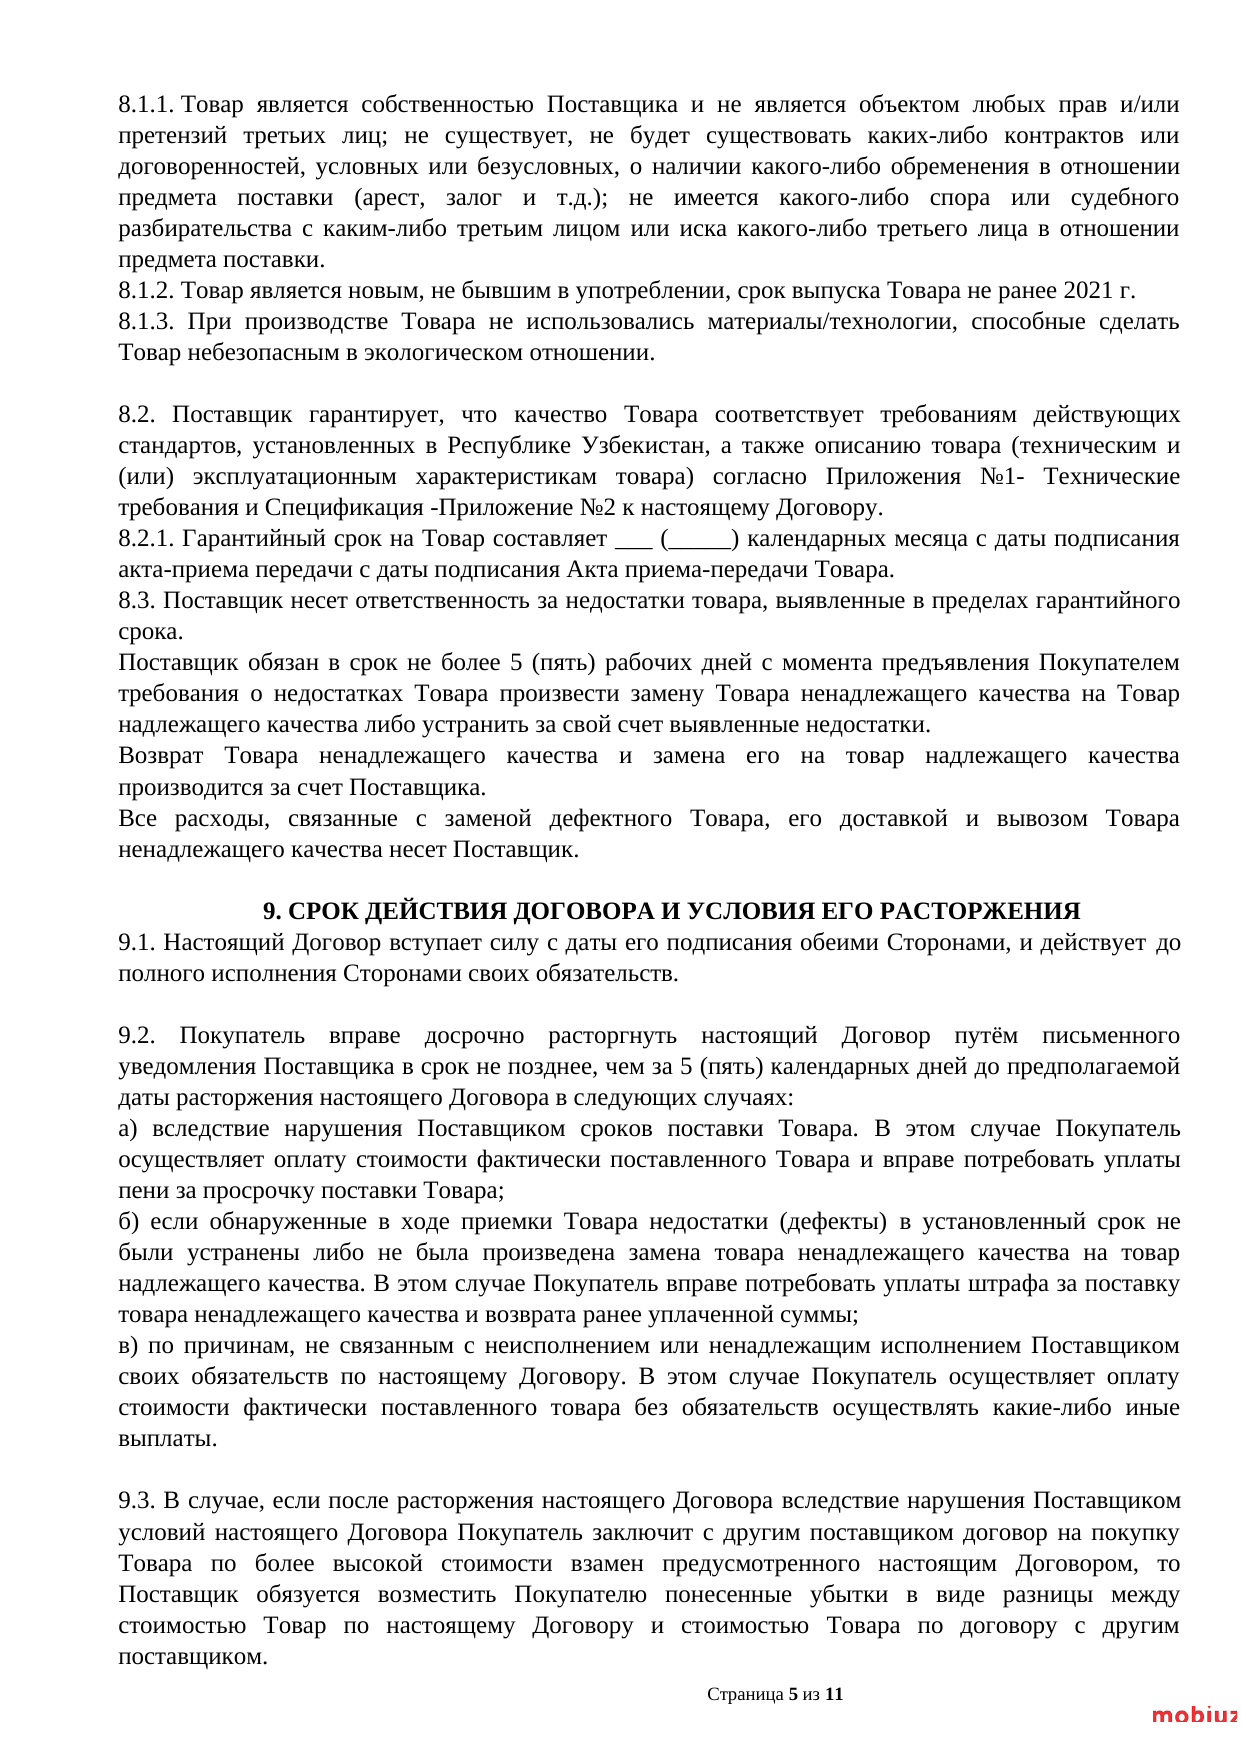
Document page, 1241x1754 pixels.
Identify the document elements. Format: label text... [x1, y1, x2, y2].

text Все расходы, связанные с заменой дефектного Товара, его доставкой и вывозом Товара ненадлежащего качества несет Поставщик. [118, 803, 1181, 862]
text а) вследствие нарушения Поставщиком сроков поставки Товара. В этом случае Покупатель осуществляет оплату стоимости фактически поставленного Товара и вправе потребовать уплаты пени за просрочку поставки Товара; [118, 1113, 1181, 1204]
text б) если обнаруженные в ходе приемки Товара недостатки (дефекты) в установленный срок не были устранены либо не была произведена замена товара ненадлежащего качества на товар надлежащего качества. В этом случае Покупатель вправе потребовать уплаты штрафа за поставку товара ненадлежащего качества и возврата ранее уплаченной суммы; [118, 1206, 1181, 1328]
text 8.2. Поставщик гарантирует, что качество Товара соответствует требованиям действующих стандартов, установленных в Республике Узбекистан, а также описанию товара (техническим и (или) эксплуатационным характеристикам товара) согласно Приложения №1- Технические требования и Спецификация -Приложение №2 к настоящему Договору. [118, 399, 1181, 521]
text в) по причинам, не связанным с неисполнением или ненадлежащим исполнением Поставщиком своих обязательств по настоящему Договору. В этом случае Покупатель осуществляет оплату стоимости фактически поставленного товара без обязательств осуществлять какие-либо иные выплаты. [118, 1330, 1181, 1452]
text 9.3. В случае, если после расторжения настоящего Договора вследствие нарушения Поставщиком условий настоящего Договора Покупатель заключит с другим поставщиком договор на покупку Товара по более высокой стоимости взамен предусмотренного настоящим Договором, то Поставщик обязуется возместить Покупателю понесенные убытки в виде разницы между стоимостью Товар по настоящему Договору и стоимостью Товара по договору с другим поставщиком. [118, 1486, 1181, 1669]
text Поставщик обязан в срок не более 5 (пять) рабочих дней с момента предъявления Покупателем требования о недостатках Товара произвести замену Товара ненадлежащего качества на Товар надлежащего качества либо устранить за свой счет выявленные недостатки. [118, 647, 1181, 738]
text 8.1.1. Товар является собственностью Поставщика и не является объектом любых прав и/или претензий третьих лиц; не существует, не будет существовать каких-либо контрактов или договоренностей, условных или безусловных, о наличии какого-либо обременения в отношении предмета поставки (арест, залог и т.д.); не имеется какого-либо спора или судебного разбирательства с каким-либо третьим лицом или иска какого-либо третьего лица в отношении предмета поставки. [118, 89, 1181, 273]
text Возврат Товара ненадлежащего качества и замена его на товар надлежащего качества производится за счет Поставщика. [118, 741, 1181, 800]
text 8.1.2. Товар является новым, не бывшим в употреблении, срок выпуска Товара не ранее 2021 г. [118, 275, 1181, 304]
text 8.2.1. Гарантийный срок на Товар составляет ___ (_____) календарных месяца с даты подписания акта-приема передачи с даты подписания Акта приема-передачи Товара. [118, 523, 1181, 583]
text 8.3. Поставщик несет ответственность за недостатки товара, выявленные в пределах гарантийного срока. [118, 585, 1181, 645]
text 8.1.3. При производстве Товара не использовались материалы/технологии, способные сделать Товар небезопасным в экологическом отношении. [118, 306, 1181, 366]
text 9.1. Настоящий Договор вступает силу с даты его подписания обеими Сторонами, и действует до полного исполнения Сторонами своих обязательств. [118, 927, 1181, 987]
text 9. СРОК ДЕЙСТВИЯ ДОГОВОРА И УСЛОВИЯ ЕГО РАСТОРЖЕНИЯ [162, 896, 1181, 924]
picture [1152, 1706, 1238, 1722]
text 9.2. Покупатель вправе досрочно расторгнуть настоящий Договор путём письменного уведомления Поставщика в срок не позднее, чем за 5 (пять) календарных дней до предполагаемой даты расторжения настоящего Договора в следующих случаях: [118, 1020, 1181, 1111]
